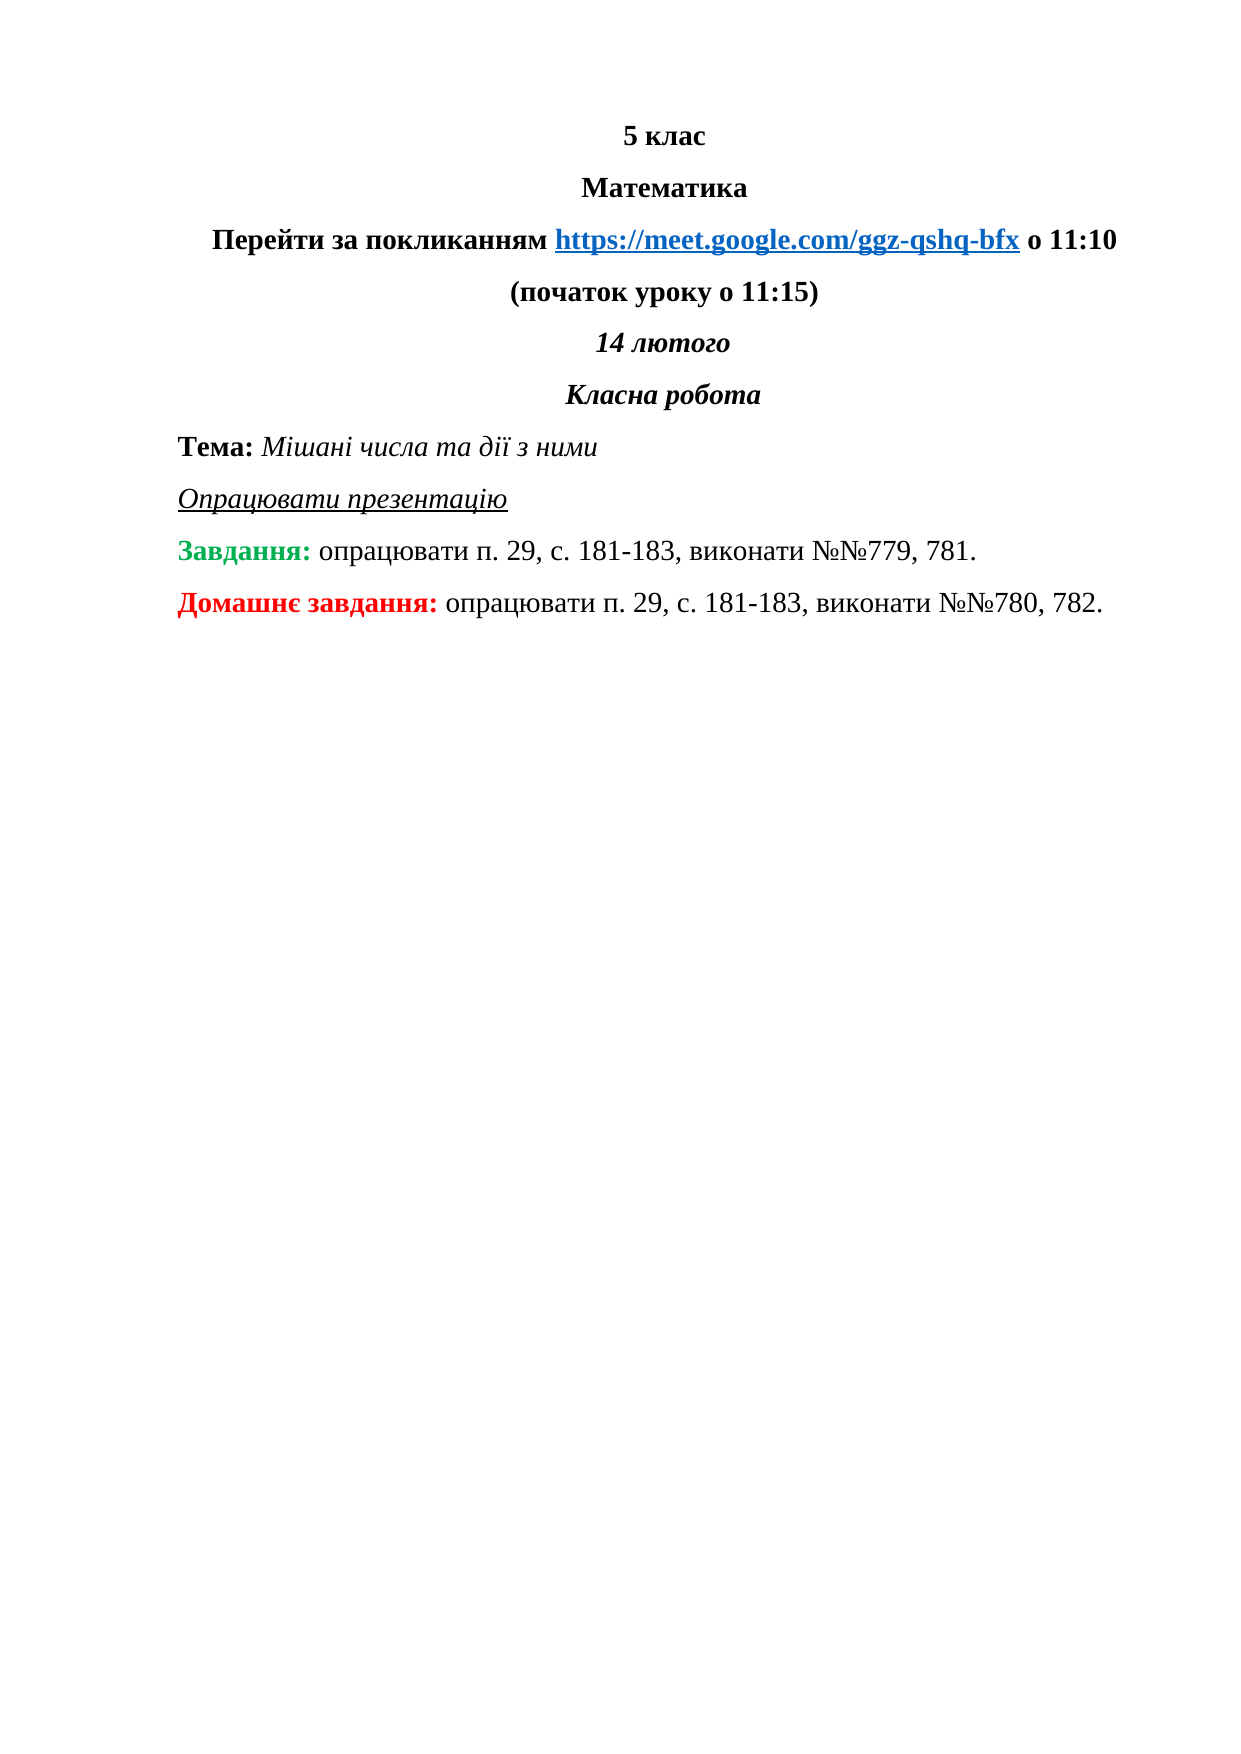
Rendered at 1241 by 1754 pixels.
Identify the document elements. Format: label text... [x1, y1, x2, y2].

text Домашнє завдання: опрацювати п. 29, с. 181-183, виконати №№780, 782. [177, 585, 1152, 618]
text Класна робота [177, 377, 1152, 411]
text 5 клас [177, 118, 1152, 152]
text (початок уроку о 11:15) [177, 274, 1152, 307]
text Опрацювати презентацію [177, 481, 1152, 515]
text Тема: Мішані числа та дії з ними [177, 429, 1152, 463]
text Завдання: опрацювати п. 29, с. 181-183, виконати №№779, 781. [177, 533, 1152, 567]
text Перейти за покликанням https://meet.google.com/ggz-qshq-bfx о 11:10 [177, 222, 1152, 255]
text Математика [177, 170, 1152, 203]
text 14 лютого [177, 326, 1152, 359]
